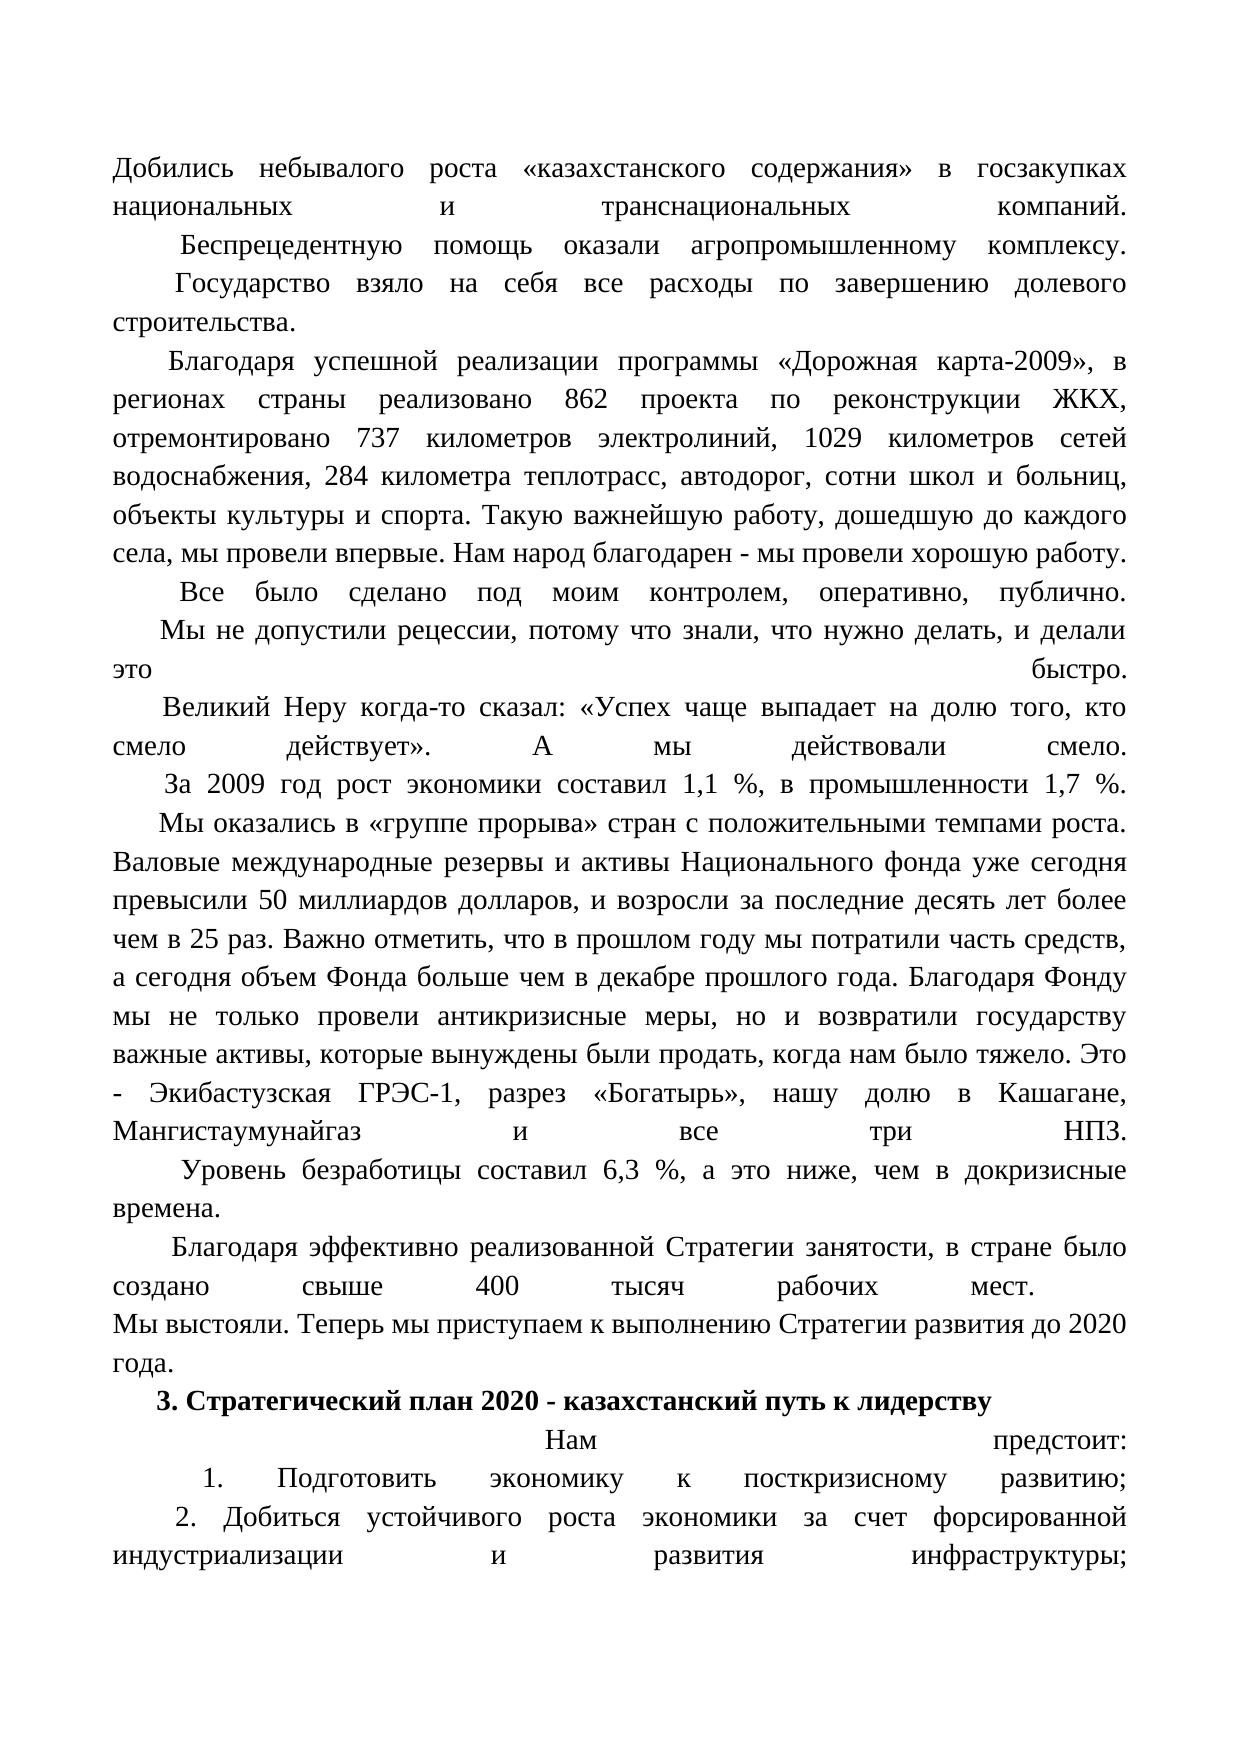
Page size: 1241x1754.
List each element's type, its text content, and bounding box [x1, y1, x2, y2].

text 3. Стратегический план 2020 - казахстанский путь к лидерству [112, 1383, 1128, 1417]
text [112, 150, 1128, 1378]
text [112, 1422, 1128, 1571]
